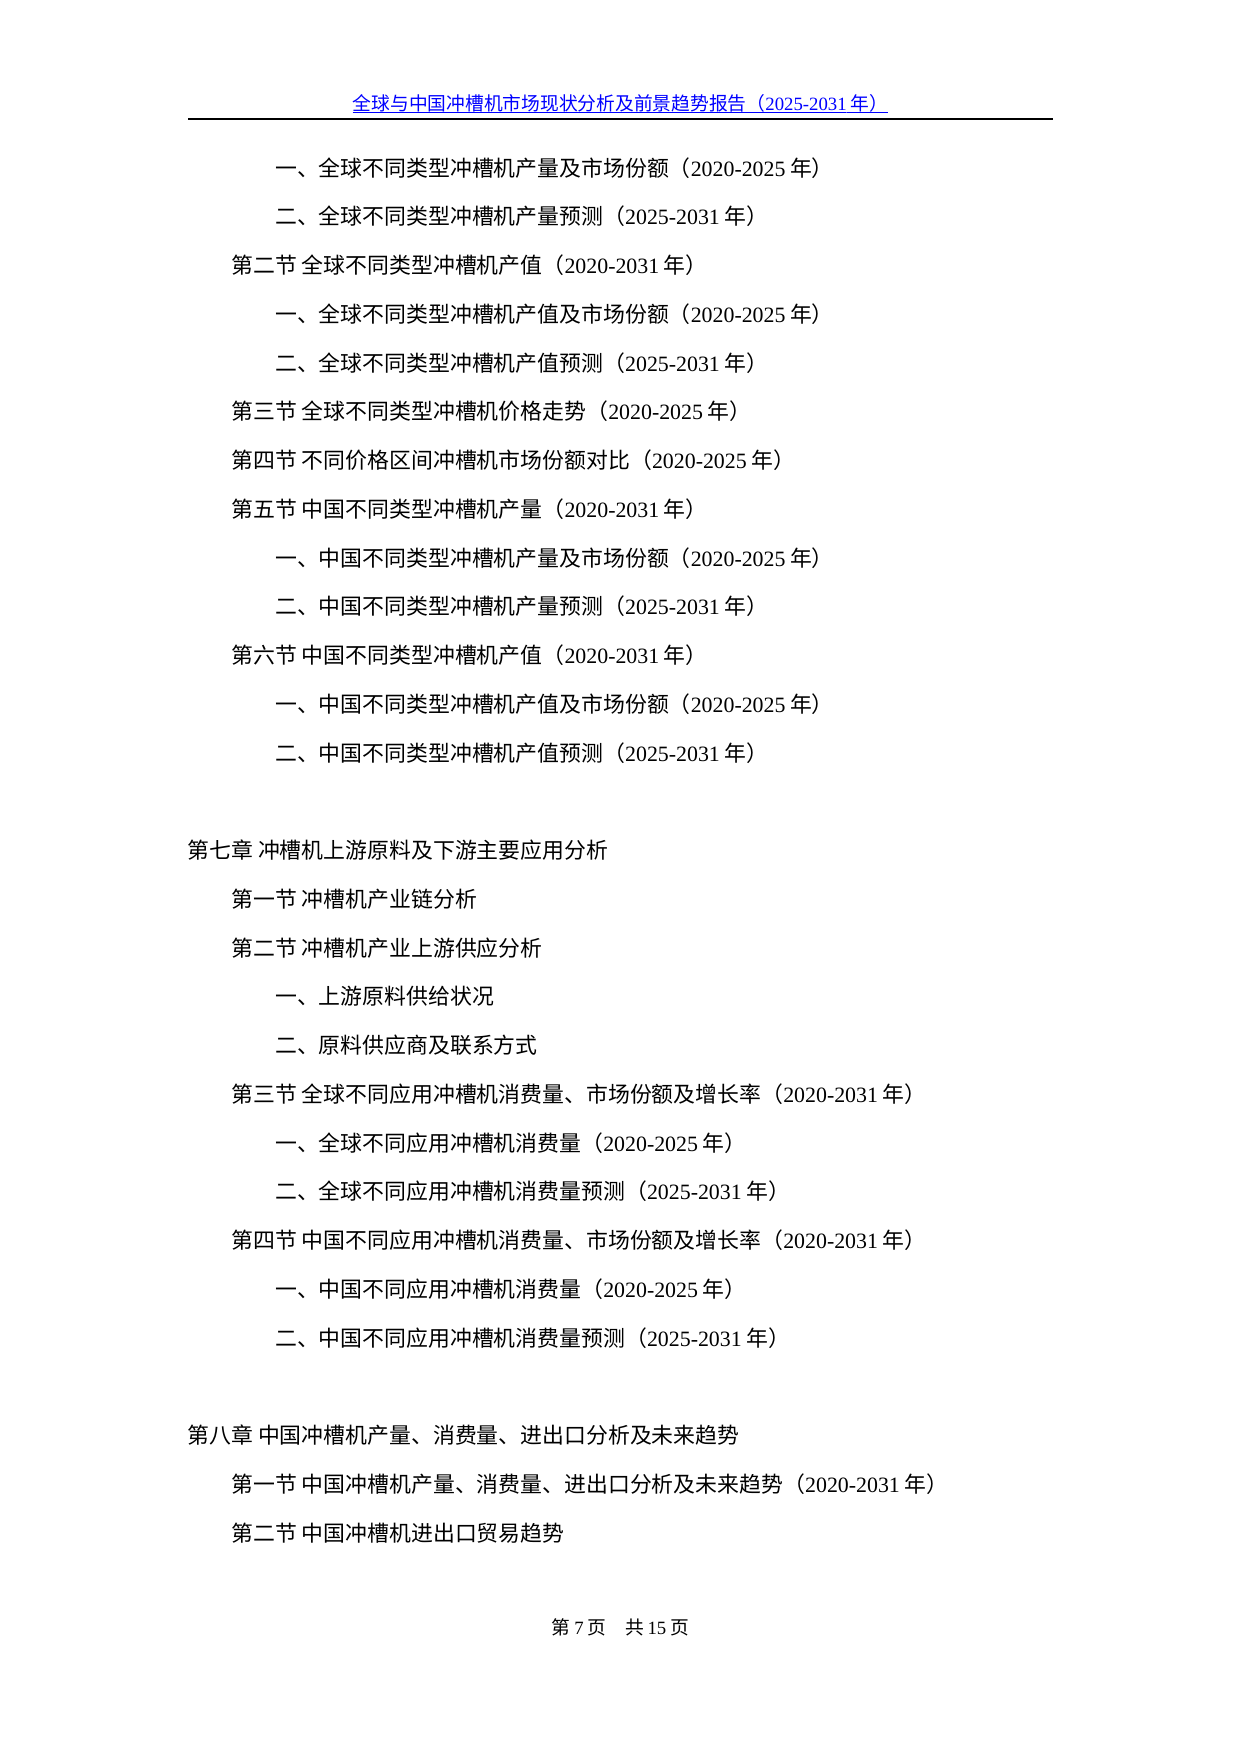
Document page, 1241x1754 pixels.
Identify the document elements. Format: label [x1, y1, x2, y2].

text [187, 150, 1053, 1548]
